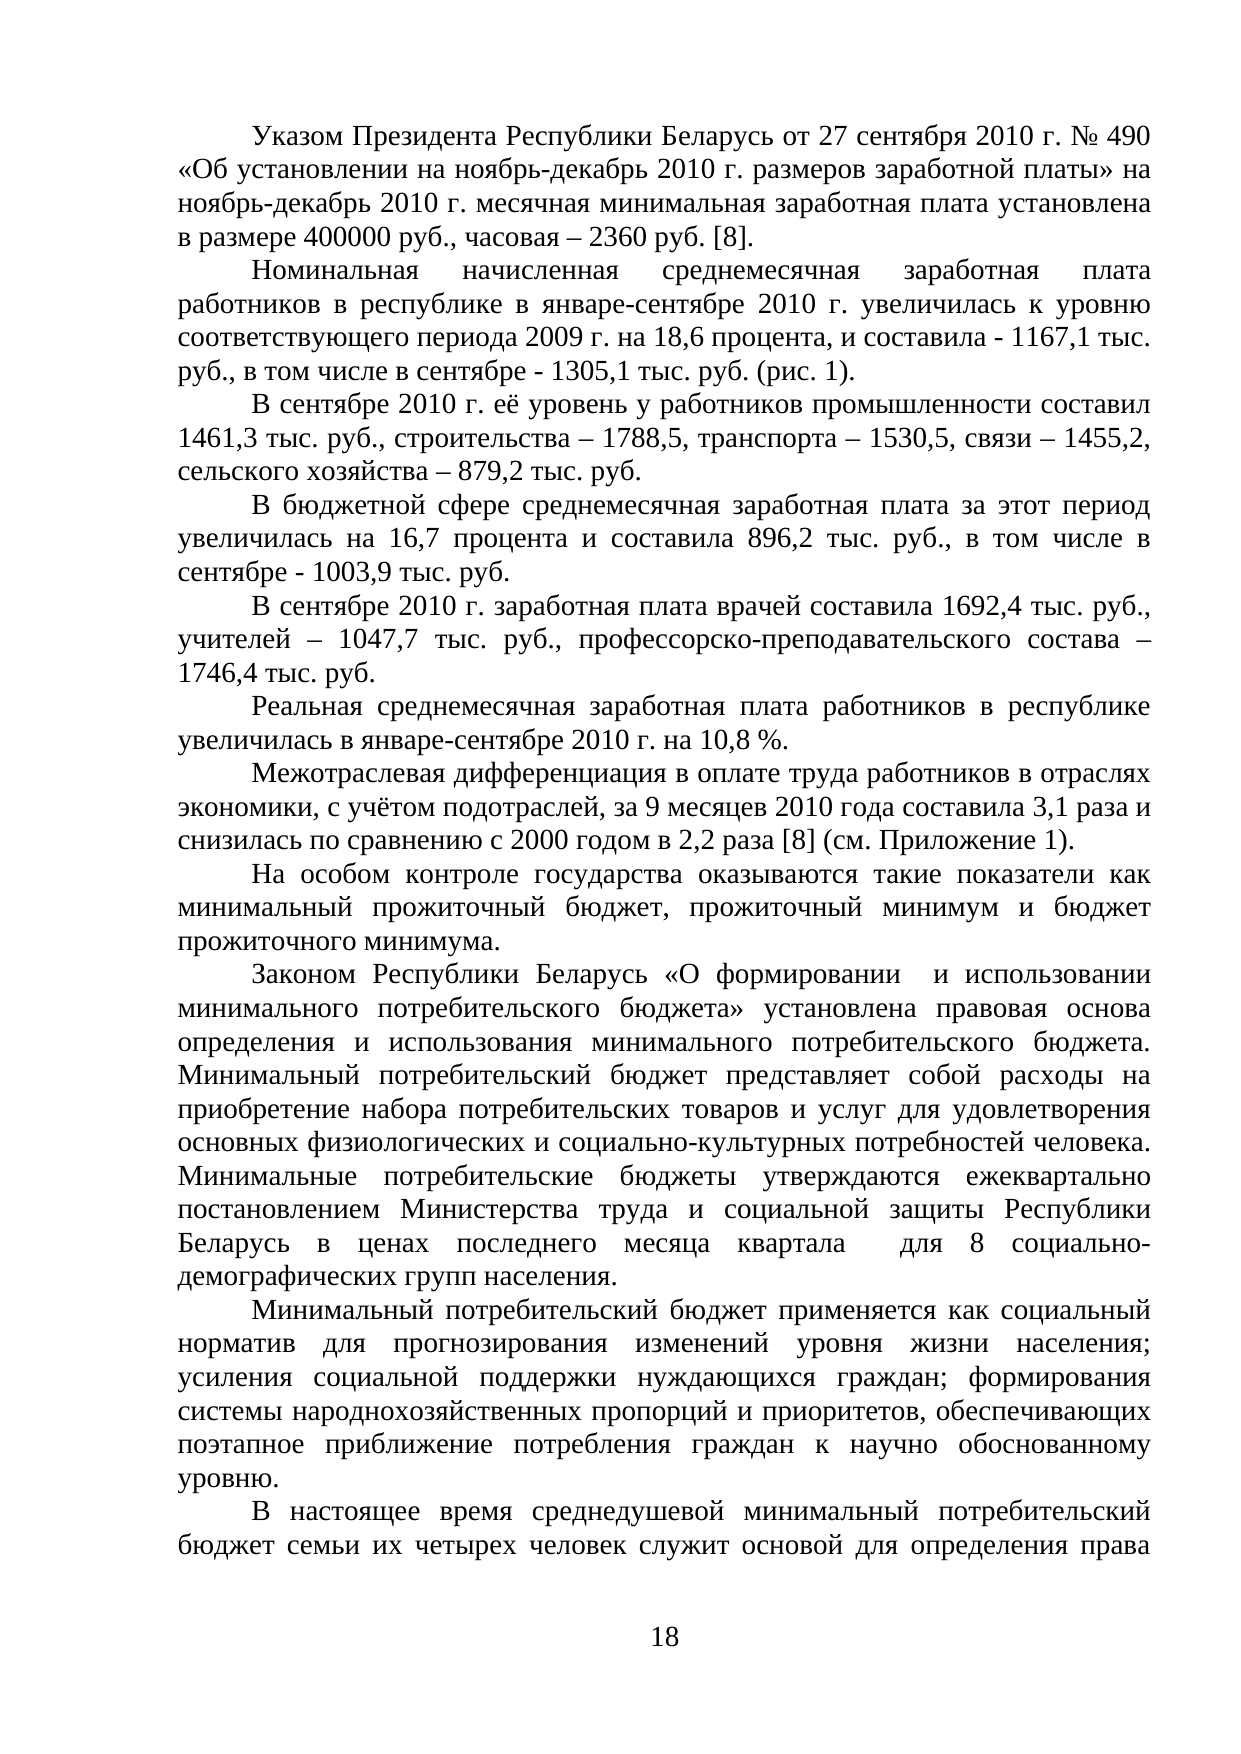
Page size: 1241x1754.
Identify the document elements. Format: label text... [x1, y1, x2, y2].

text Минимальный потребительский бюджет применяется как социальный норматив для прогнозирования изменений уровня жизни населения; усиления социальной поддержки нуждающихся граждан; формирования системы народнохозяйственных пропорций и приоритетов, обеспечивающих поэтапное приближение потребления граждан к научно обоснованному уровню. [177, 1292, 1152, 1493]
text Законом Республики Беларусь «О формировании и использовании минимального потребительского бюджета» установлена правовая основа определения и использования минимального потребительского бюджета. Минимальный потребительский бюджет представляет собой расходы на приобретение набора потребительских товаров и услуг для удовлетворения основных физиологических и социально-культурных потребностей человека. Минимальные потребительские бюджеты утверждаются ежеквартально постановлением Министерства труда и социальной защиты Республики Беларусь в ценах последнего месяца квартала для 8 социально-демографических групп населения. [177, 957, 1152, 1292]
text В бюджетной сфере среднемесячная заработная плата за этот период увеличилась на 16,7 процента и составила 896,2 тыс. руб., в том числе в сентябре - 1003,9 тыс. руб. [177, 487, 1152, 588]
text Номинальная начисленная среднемесячная заработная плата работников в республике в январе-сентябре 2010 г. увеличилась к уровню соответствующего периода 2009 г. на 18,6 процента, и составила - 1167,1 тыс. руб., в том числе в сентябре - 1305,1 тыс. руб. (рис. 1). [177, 252, 1152, 386]
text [177, 1493, 1152, 1560]
text Указом Президента Республики Беларусь от 27 сентября 2010 г. № 490 «Об установлении на ноябрь-декабрь 2010 г. размеров заработной платы» на ноябрь-декабрь 2010 г. месячная минимальная заработная плата установлена в размере 400000 руб., часовая – 2360 руб. [8]. [177, 118, 1152, 252]
text В сентябре 2010 г. заработная плата врачей составила 1692,4 тыс. руб., учителей – 1047,7 тыс. руб., профессорско-преподавательского состава – 1746,4 тыс. руб. [177, 588, 1152, 688]
text Реальная среднемесячная заработная плата работников в республике увеличилась в январе-сентябре 2010 г. на 10,8 %. [177, 688, 1152, 755]
text Межотраслевая дифференциация в оплате труда работников в отраслях экономики, с учётом подотраслей, за 9 месяцев 2010 года составила 3,1 раза и снизилась по сравнению с 2000 годом в 2,2 раза [8] (см. Приложение 1). [177, 755, 1152, 856]
text В сентябре 2010 г. её уровень у работников промышленности составил 1461,3 тыс. руб., строительства – 1788,5, транспорта – 1530,5, связи – 1455,2, сельского хозяйства – 879,2 тыс. руб. [177, 386, 1152, 487]
text На особом контроле государства оказываются такие показатели как минимальный прожиточный бюджет, прожиточный минимум и бюджет прожиточного минимума. [177, 856, 1152, 957]
